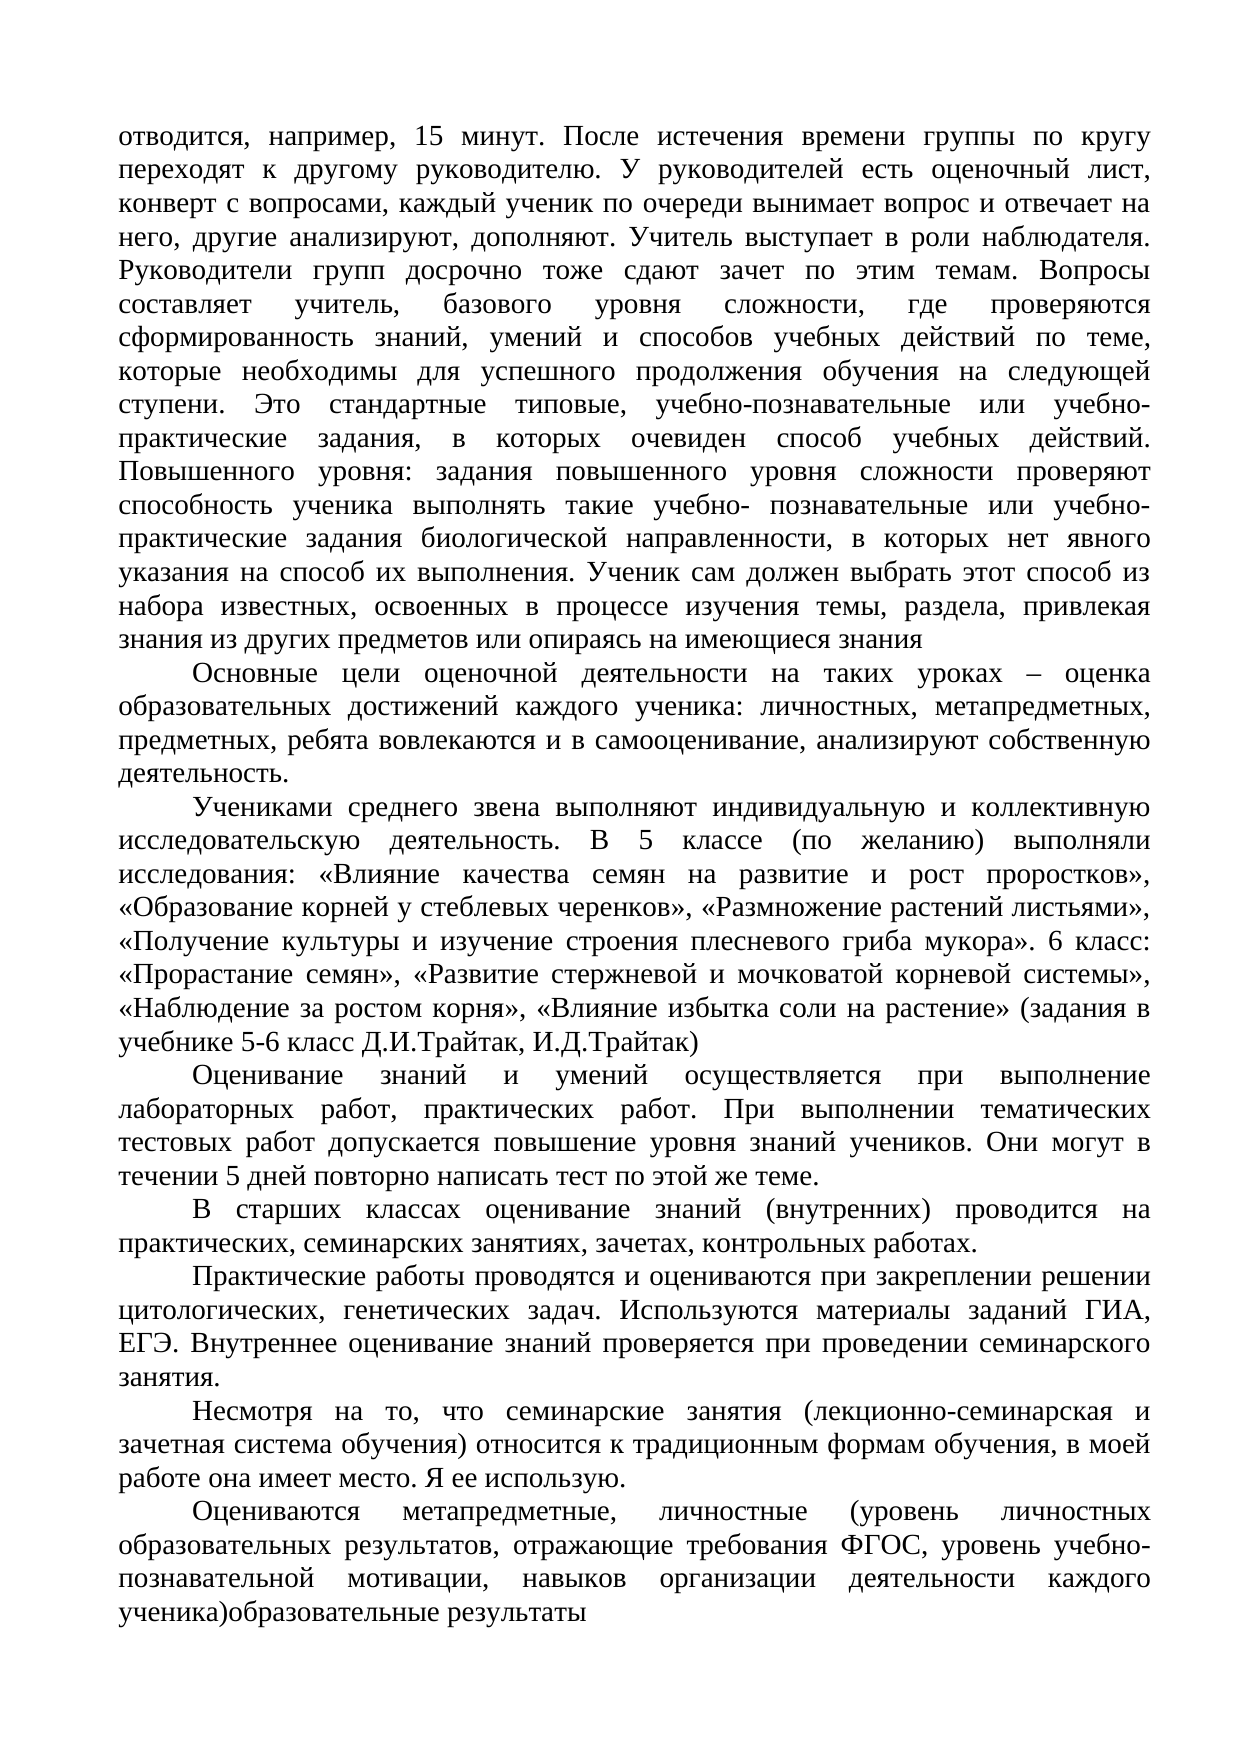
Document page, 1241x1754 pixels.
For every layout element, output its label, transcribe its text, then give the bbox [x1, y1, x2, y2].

text Практические работы проводятся и оцениваются при закреплении решении цитологических, генетических задач. Используются материалы заданий ГИА, ЕГЭ. Внутреннее оценивание знаний проверяется при проведении семинарского занятия. [118, 1258, 1152, 1393]
text Оценивание знаний и умений осуществляется при выполнение лабораторных работ, практических работ. При выполнении тематических тестовых работ допускается повышение уровня знаний учеников. Они могут в течении 5 дней повторно написать тест по этой же теме. [118, 1057, 1152, 1191]
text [118, 118, 1152, 655]
text Несмотря на то, что семинарские занятия (лекционно-семинарская и зачетная система обучения) относится к традиционным формам обучения, в моей работе она имеет место. Я ее использую. [118, 1393, 1152, 1493]
text В старших классах оценивание знаний (внутренних) проводится на практических, семинарских занятиях, зачетах, контрольных работах. [118, 1191, 1152, 1258]
text Основные цели оценочной деятельности на таких уроках – оценка образовательных достижений каждого ученика: личностных, метапредметных, предметных, ребята вовлекаются и в самооценивание, анализируют собственную деятельность. [118, 655, 1152, 789]
text Оцениваются метапредметные, личностные (уровень личностных образовательных результатов, отражающие требования ФГОС, уровень учебно-познавательной мотивации, навыков организации деятельности каждого ученика)образовательные результаты [118, 1493, 1152, 1627]
text Учениками среднего звена выполняют индивидуальную и коллективную исследовательскую деятельность. В 5 классе (по желанию) выполняли исследования: «Влияние качества семян на развитие и рост проростков», «Образование корней у стеблевых черенков», «Размножение растений листьями», «Получение культуры и изучение строения плесневого гриба мукора». 6 класс: «Прорастание семян», «Развитие стержневой и мочковатой корневой системы», «Наблюдение за ростом корня», «Влияние избытка соли на растение» (задания в учебнике 5-6 класс Д.И.Трайтак, И.Д.Трайтак) [118, 789, 1152, 1057]
